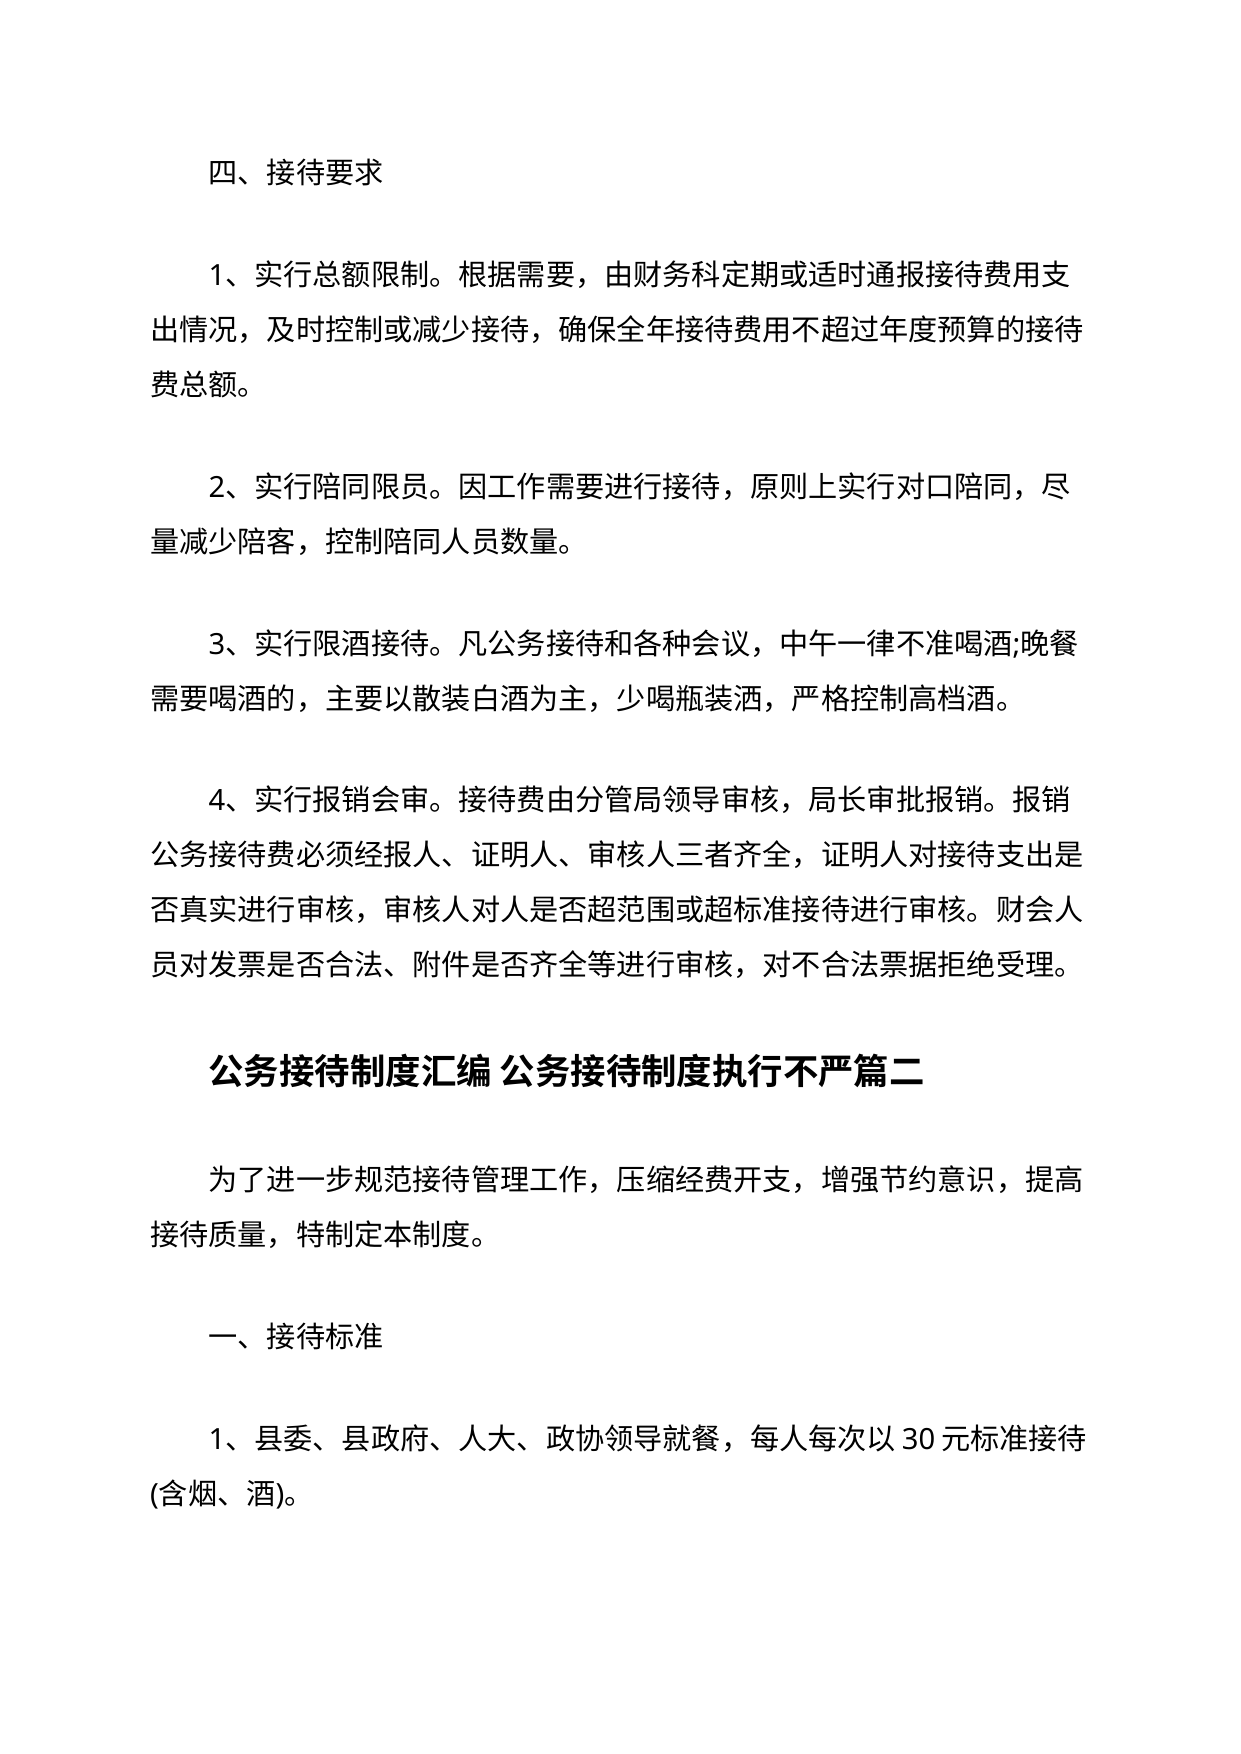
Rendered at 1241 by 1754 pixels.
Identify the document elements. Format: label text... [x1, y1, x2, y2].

text 公务接待制度汇编 公务接待制度执行不严篇二 [150, 1043, 1090, 1095]
text 1、实行总额限制。根据需要，由财务科定期或适时通报接待费用支出情况，及时控制或减少接待，确保全年接待费用不超过年度预算的接待费总额。 [150, 252, 1090, 404]
text 3、实行限酒接待。凡公务接待和各种会议，中午一律不准喝酒;晚餐需要喝酒的，主要以散装白酒为主，少喝瓶装洒，严格控制高档酒。 [150, 620, 1090, 717]
text 为了进一步规范接待管理工作，压缩经费开支，增强节约意识，提高接待质量，特制定本制度。 [150, 1157, 1090, 1254]
text 4、实行报销会审。接待费由分管局领导审核，局长审批报销。报销公务接待费必须经报人、证明人、审核人三者齐全，证明人对接待支出是否真实进行审核，审核人对人是否超范围或超标准接待进行审核。财会人员对发票是否合法、附件是否齐全等进行审核，对不合法票据拒绝受理。 [150, 777, 1090, 984]
text 四、接待要求 [150, 150, 1090, 192]
text 2、实行陪同限员。因工作需要进行接待，原则上实行对口陪同，尽量减少陪客，控制陪同人员数量。 [150, 463, 1090, 561]
text 1、县委、县政府、人大、政协领导就餐，每人每次以30元标准接待(含烟、酒)。 [150, 1415, 1090, 1513]
text 一、接待标准 [150, 1314, 1090, 1356]
